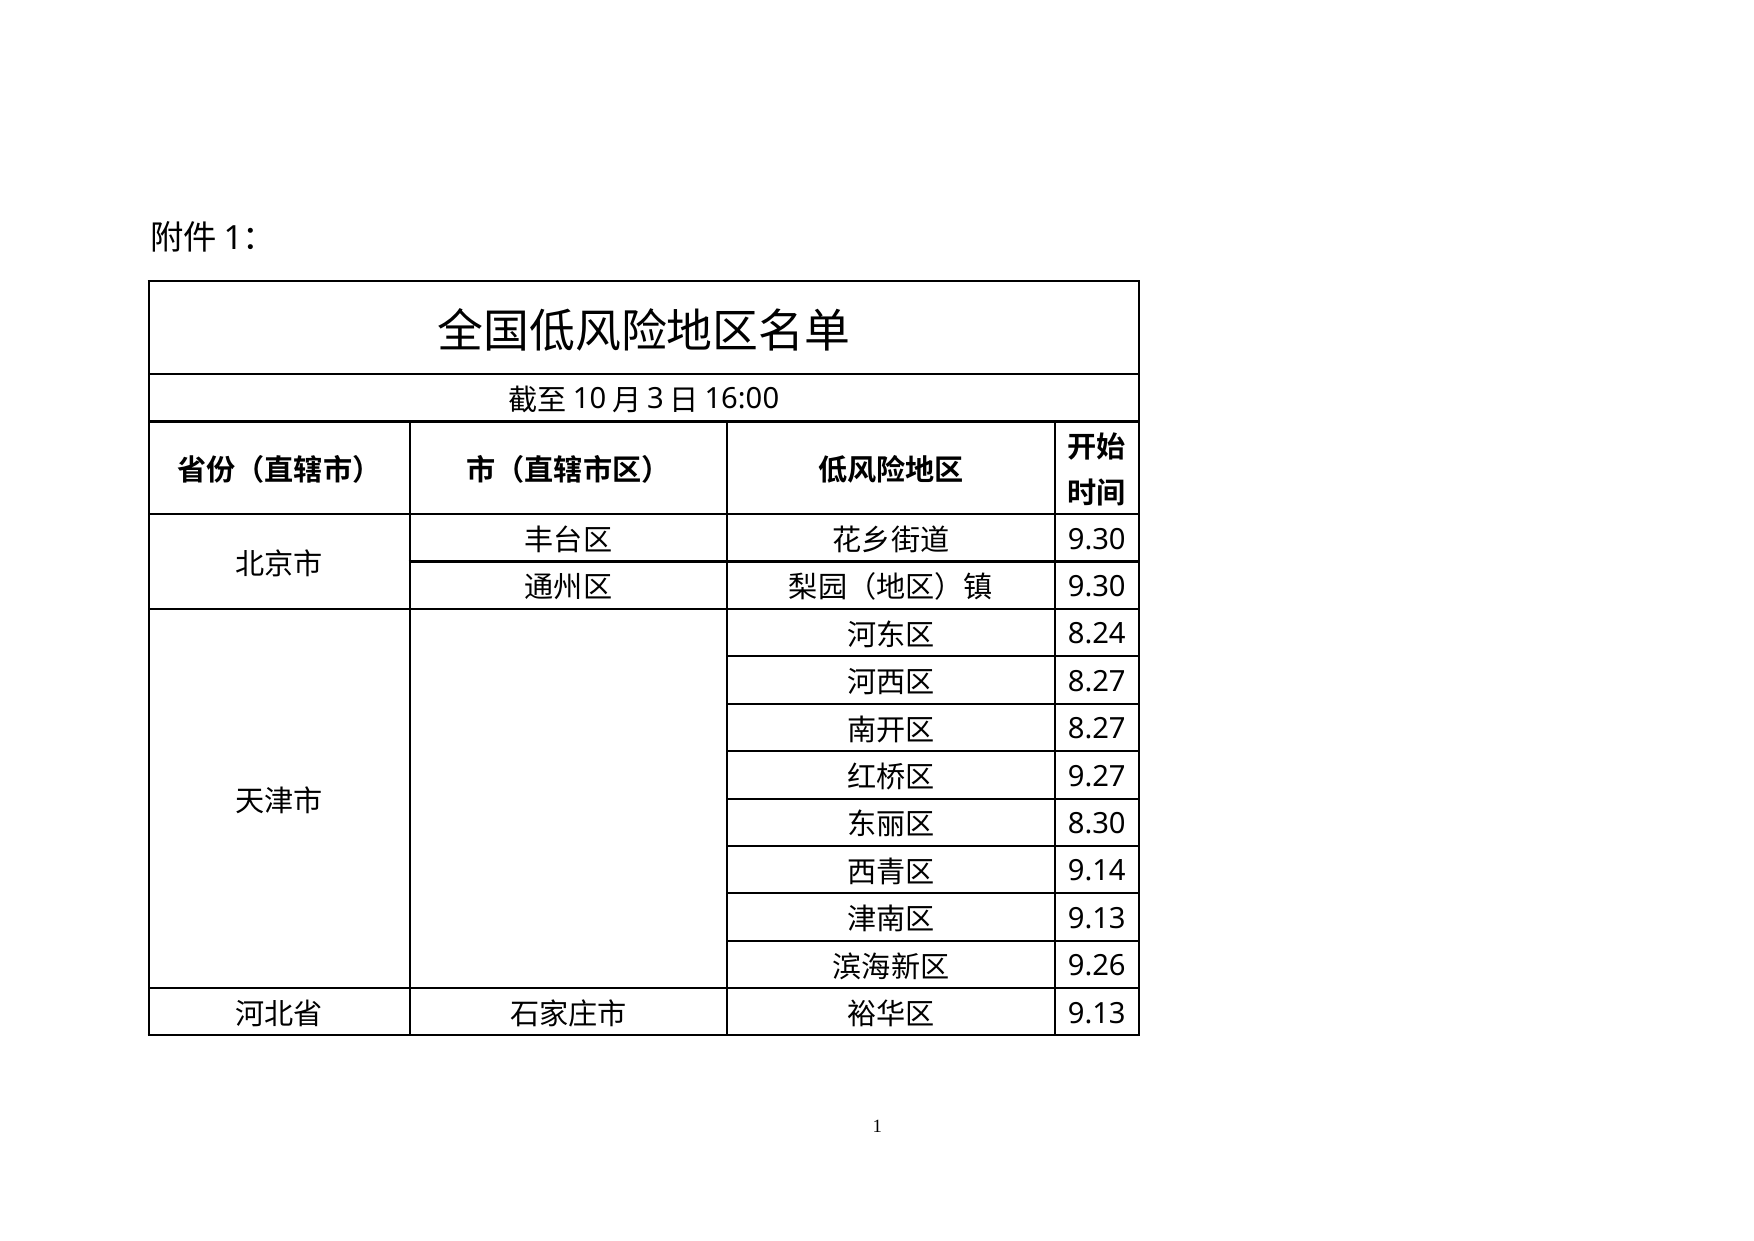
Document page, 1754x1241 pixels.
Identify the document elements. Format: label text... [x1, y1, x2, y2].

table_cell 9.26 [1056, 942, 1138, 987]
table_cell 省份（直辖市） [150, 423, 409, 513]
table_cell [411, 610, 726, 987]
table_cell 市（直辖市区） [411, 423, 726, 513]
text 附件1： [150, 189, 1604, 280]
table_cell 8.27 [1056, 657, 1138, 703]
table_cell 河东区 [728, 610, 1054, 655]
table_cell 9.13 [1056, 894, 1138, 939]
table_cell 北京市 [150, 515, 409, 608]
table_cell 8.30 [1056, 800, 1138, 845]
table_header 全国低风险地区名单 [150, 282, 1138, 373]
table_cell 西青区 [728, 847, 1054, 892]
table_cell 8.24 [1056, 610, 1138, 655]
table_cell 南开区 [728, 705, 1054, 750]
table_cell 9.30 [1056, 563, 1138, 608]
table_cell 裕华区 [728, 989, 1054, 1034]
table_cell 低风险地区 [728, 423, 1054, 513]
table_cell 津南区 [728, 894, 1054, 939]
table_cell 9.13 [1056, 989, 1138, 1034]
table_cell 通州区 [411, 563, 726, 608]
table_cell 9.27 [1056, 752, 1138, 797]
table_cell 花乡街道 [728, 515, 1054, 560]
table_cell 9.14 [1056, 847, 1138, 892]
table_cell 开始 时间 [1056, 423, 1138, 513]
table_cell 河北省 [150, 989, 409, 1034]
table_cell 石家庄市 [411, 989, 726, 1034]
table_cell 丰台区 [411, 515, 726, 560]
table_cell 天津市 [150, 610, 409, 987]
table_cell 滨海新区 [728, 942, 1054, 987]
table_cell 东丽区 [728, 800, 1054, 845]
table_cell 截至10月3日16:00 [150, 375, 1138, 420]
table_cell 河西区 [728, 657, 1054, 703]
table_cell 梨园（地区）镇 [728, 563, 1054, 608]
table_cell 9.30 [1056, 515, 1138, 560]
table_cell 红桥区 [728, 752, 1054, 797]
table_cell 8.27 [1056, 705, 1138, 750]
